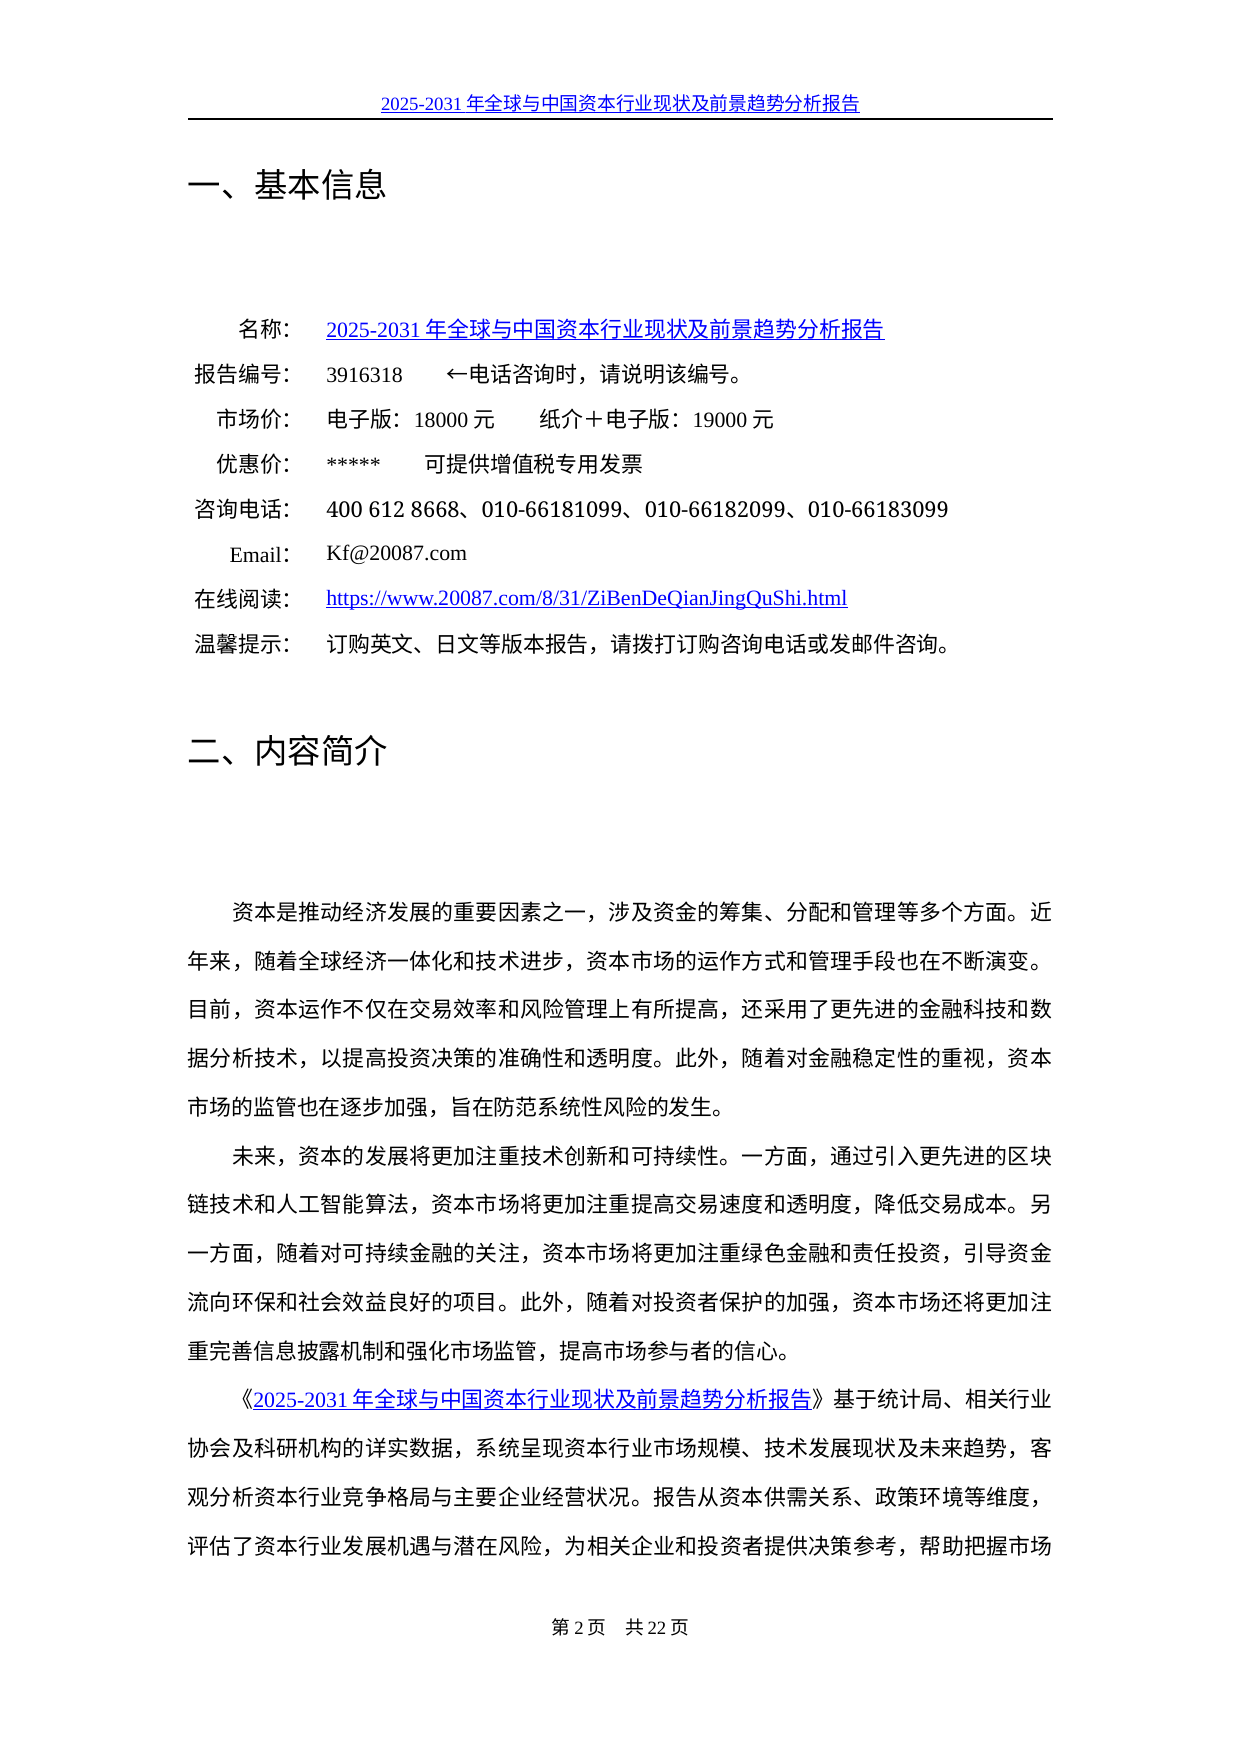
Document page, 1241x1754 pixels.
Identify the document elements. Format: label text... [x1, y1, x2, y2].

table_cell 400 612 8668、010-66181099、010-66182099、010-66183099 [315, 492, 1073, 537]
title 二、内容简介 [187, 717, 1053, 782]
table_cell 报告编号： [167, 357, 315, 402]
table_cell 优惠价： [167, 447, 315, 492]
table_cell Email： [167, 537, 315, 582]
title 一、基本信息 [187, 150, 1053, 215]
table_cell 市场价： [167, 402, 315, 447]
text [187, 894, 1053, 1561]
table_cell 温馨提示： [167, 627, 315, 672]
table_header 名称： [167, 312, 315, 357]
table_cell 订购英文、日文等版本报告，请拨打订购咨询电话或发邮件咨询。 [315, 627, 1073, 672]
table_cell 咨询电话： [167, 492, 315, 537]
table_cell Kf@20087.com [315, 537, 1073, 582]
table_cell 3916318 ←电话咨询时，请说明该编号。 [315, 357, 1073, 402]
table_cell 电子版：18000 元 纸介＋电子版：19000 元 [315, 402, 1073, 447]
table_cell 在线阅读： [167, 582, 315, 627]
table_cell ***** 可提供增值税专用发票 [315, 447, 1073, 492]
table_header 2025-2031年全球与中国资本行业现状及前景趋势分析报告 [315, 312, 1073, 357]
table_cell [315, 582, 1073, 627]
